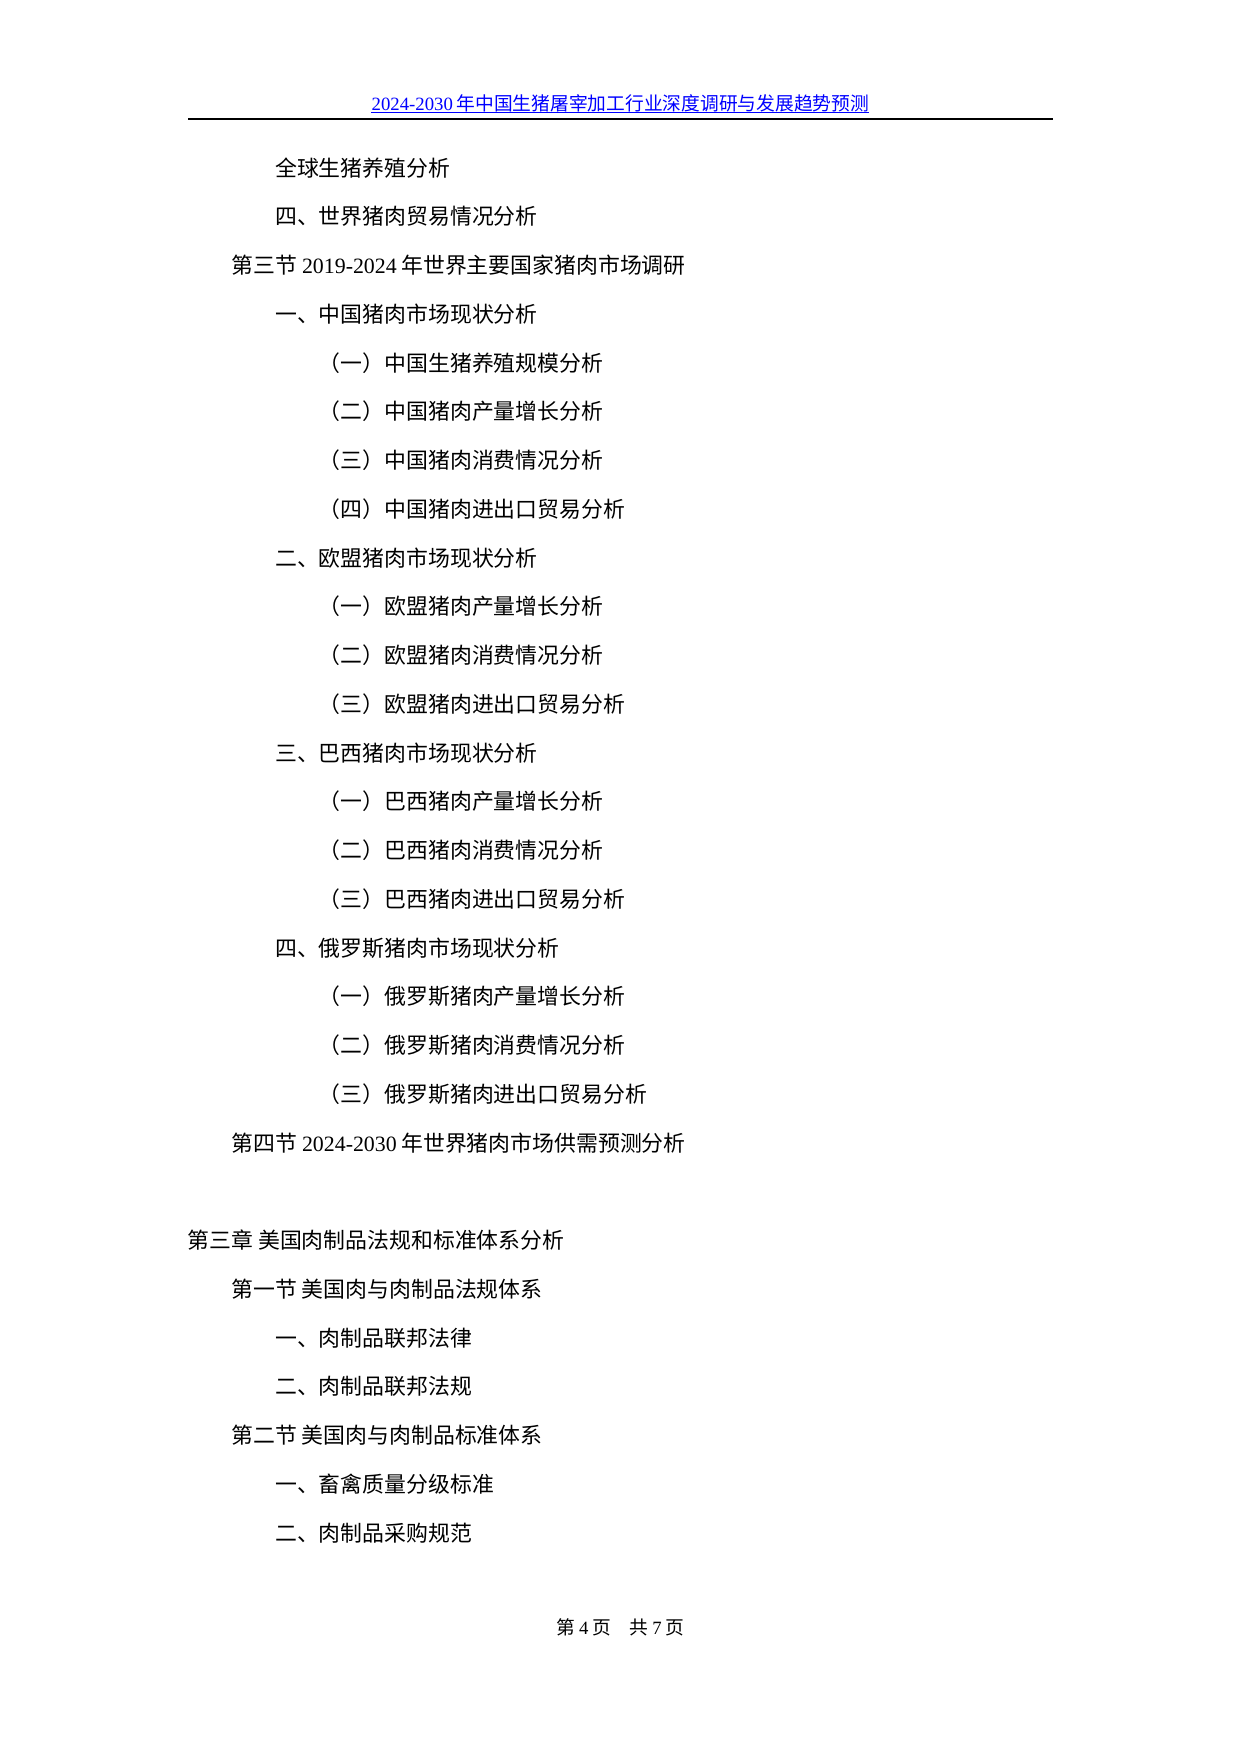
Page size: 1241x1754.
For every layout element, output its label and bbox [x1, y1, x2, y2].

text [187, 150, 1053, 1548]
